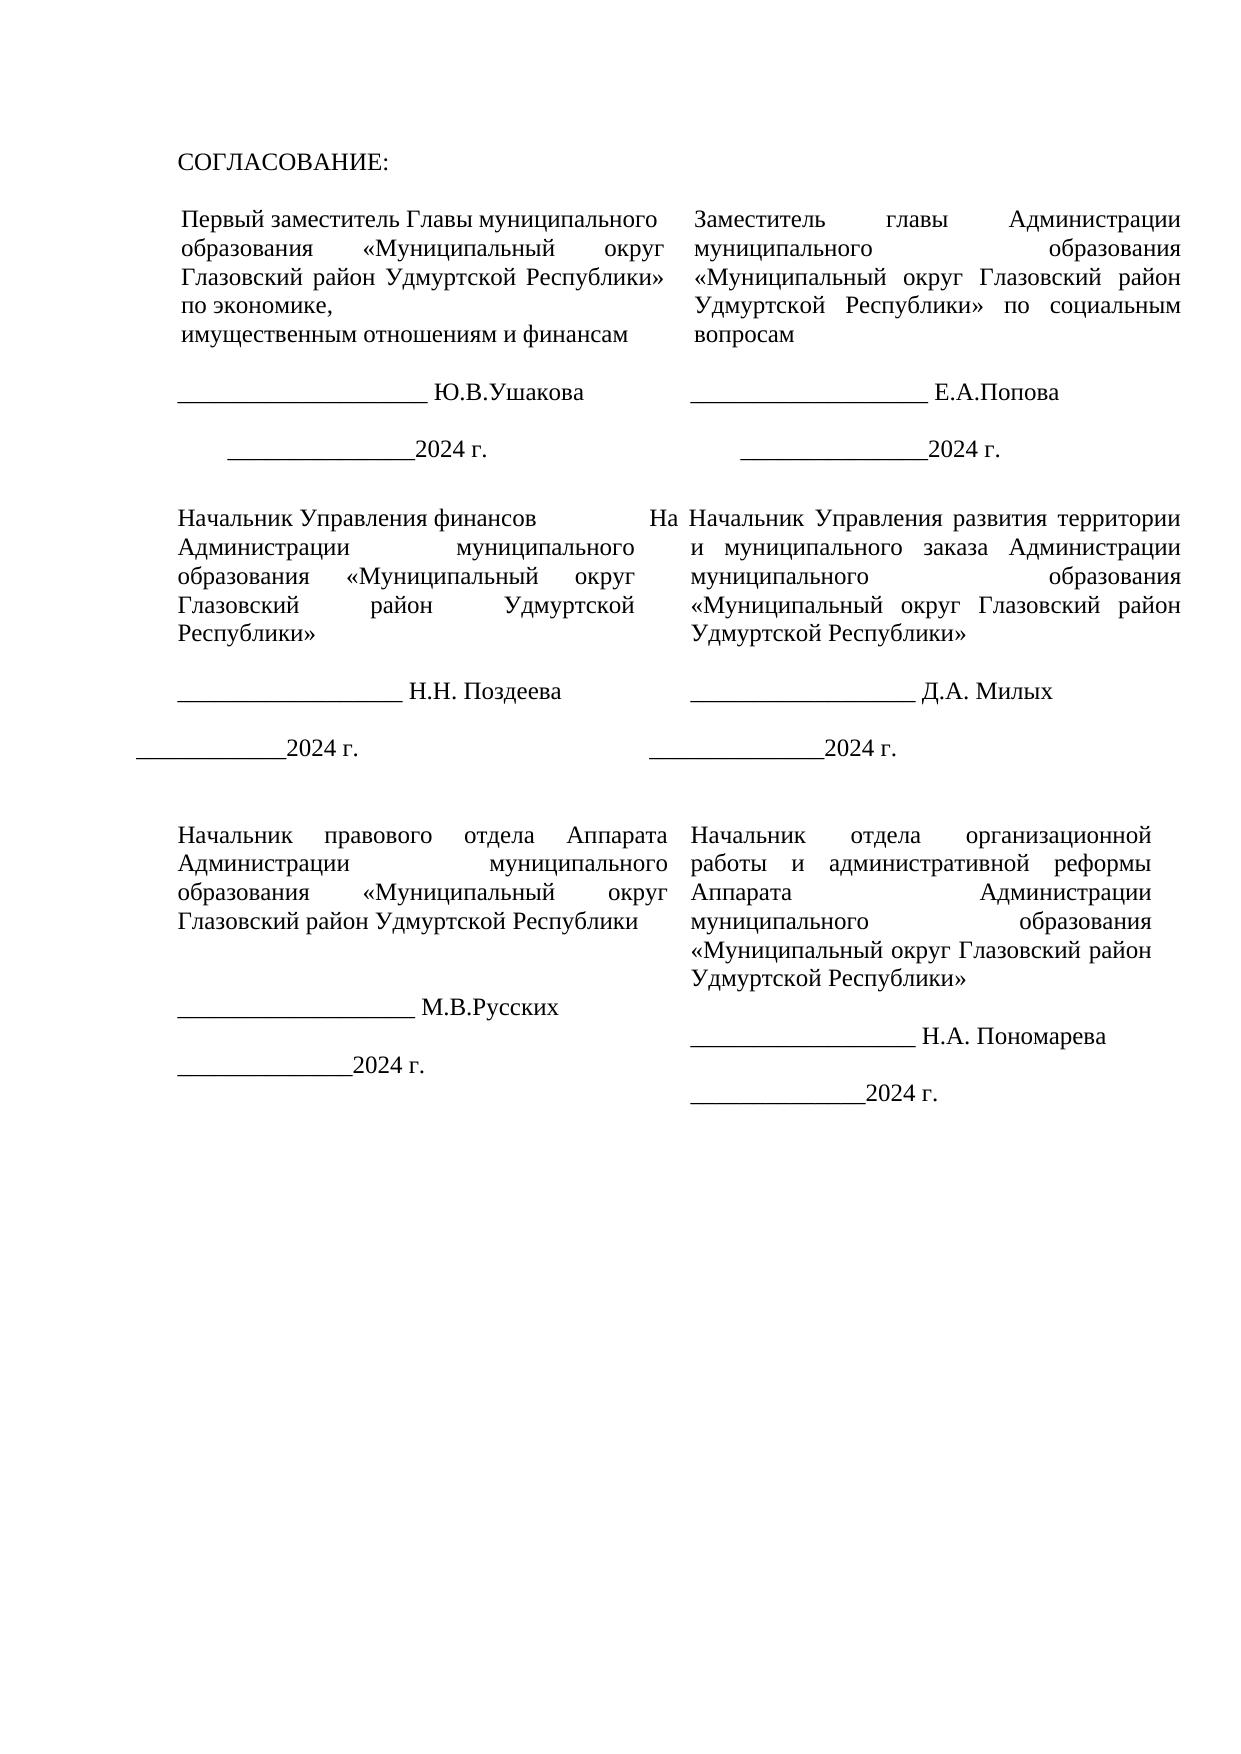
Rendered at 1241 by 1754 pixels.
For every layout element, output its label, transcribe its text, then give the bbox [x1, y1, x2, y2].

table_cell Начальник Управления финансов Администрации муниципального образования «Муниципальный округ Глазовский район Удмуртской Республики» __________________ Н.Н. Поздеева ____________2024 г. Начальник правового отдела Аппарата Администрации муниципального образования «Муниципальный округ Глазовский район Удмуртской Республики ___________________ М.В.Русских ______________2024 г. [166, 504, 679, 1136]
table_cell На Начальник Управления развития территории и муниципального заказа Администрации муниципального образования «Муниципальный округ Глазовский район Удмуртской Республики» __________________ Д.А. Милых ______________2024 г. Начальник отдела организационной работы и административной реформы Аппарата Администрации муниципального образования «Муниципальный округ Глазовский район Удмуртской Республики» __________________ Н.А. Пономарева ______________2024 г. [679, 504, 1196, 1136]
text СОГЛАСОВАНИЕ: [177, 147, 1152, 176]
table_header Заместитель главы Администрации муниципального образования «Муниципальный округ Глазовский район Удмуртской Республики» по социальным вопросам ___________________ Е.А.Попова _______________2024 г. [679, 204, 1196, 503]
table_header Первый заместитель Главы муниципального образования «Муниципальный округ Глазовский район Удмуртской Республики» по экономике, имущественным отношениям и финансам ____________________ Ю.В.Ушакова _______________2024 г. [166, 204, 679, 503]
